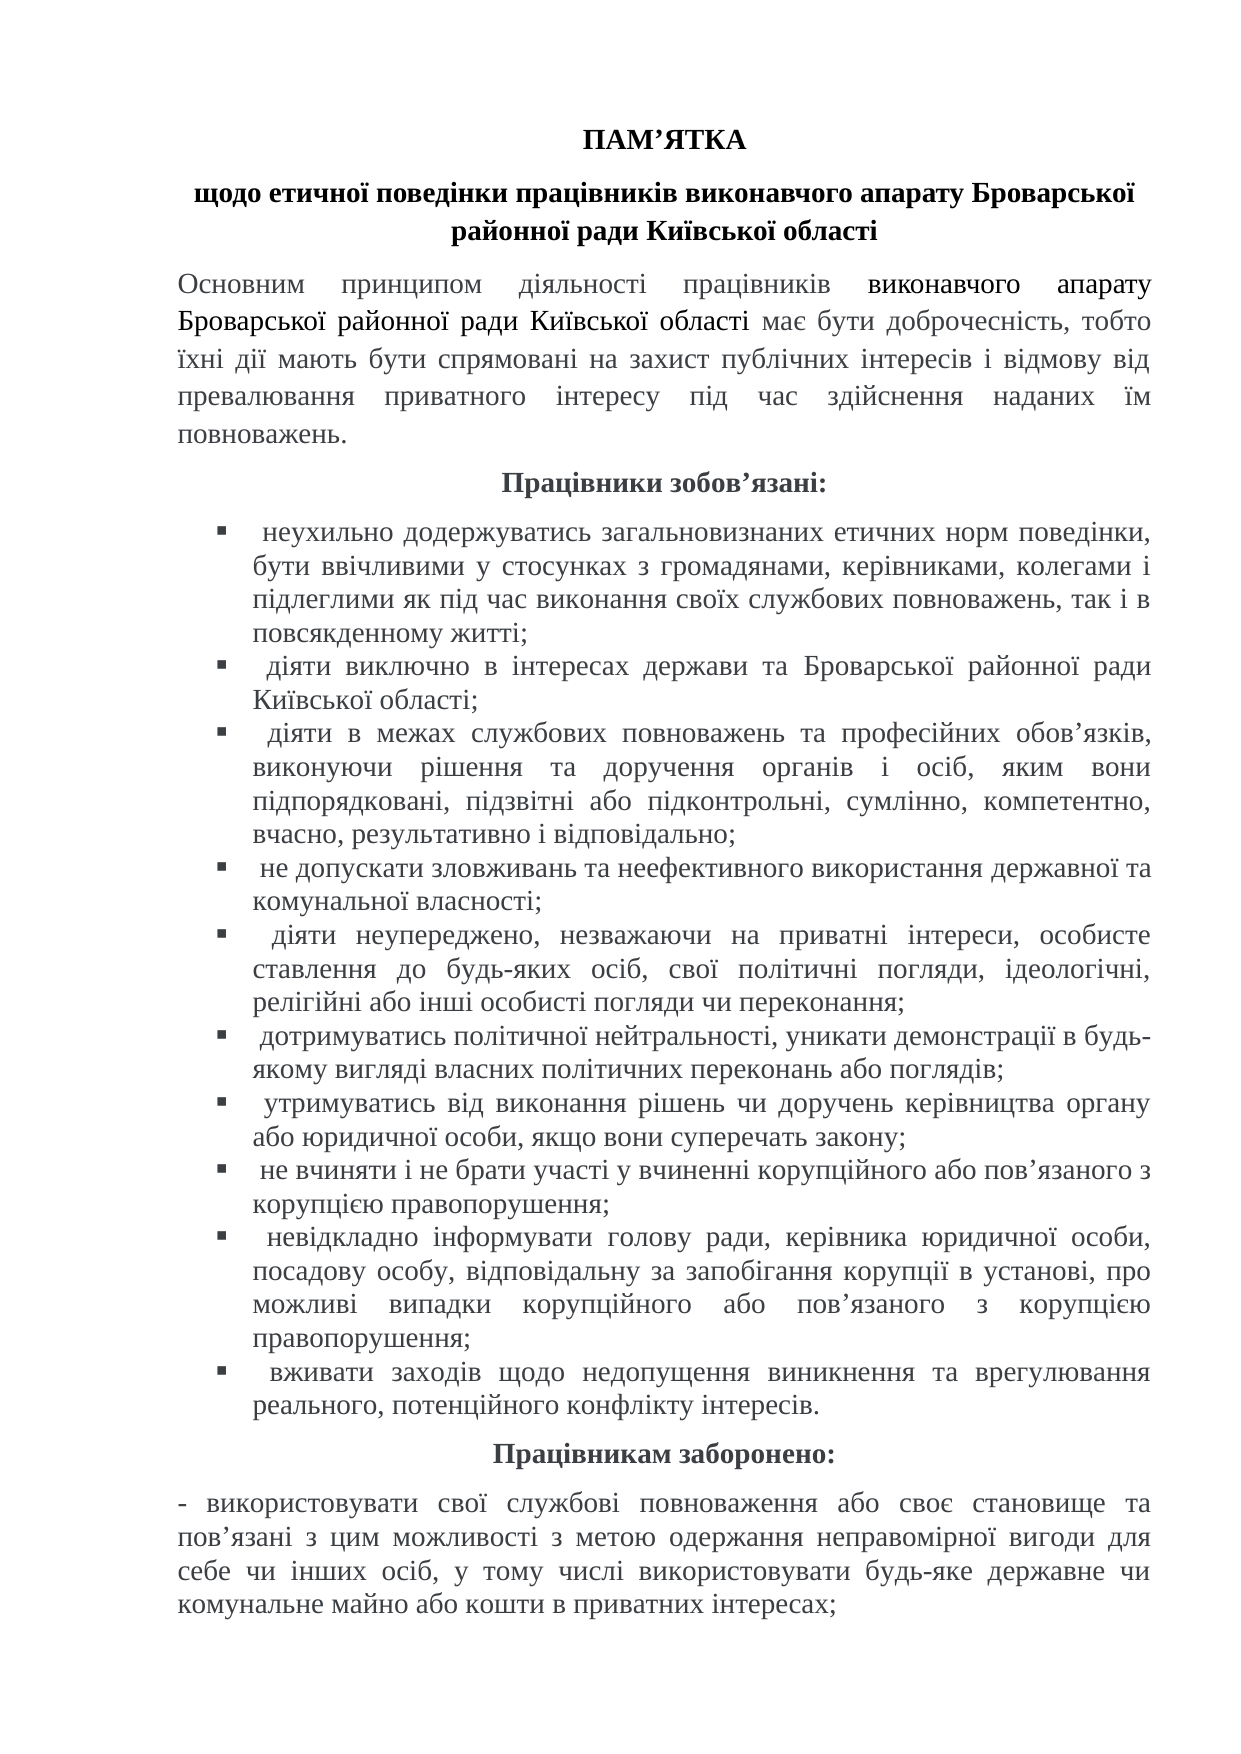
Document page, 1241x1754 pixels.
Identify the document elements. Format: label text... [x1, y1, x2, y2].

list невідкладно інформувати голову ради, керівника юридичної особи, посадову особу, відповідальну за запобігання корупції в установі, про можливі випадки корупційного або пов’язаного з корупцією правопорушення; [215, 1219, 1152, 1354]
list діяти в межах службових повноважень та професійних обов’язків, виконуючи рішення та доручення органів і осіб, яким вони підпорядковані, підзвітні або підконтрольні, сумлінно, компетентно, вчасно, результативно і відповідально; [215, 716, 1152, 850]
list діяти виключно в інтересах держави та Броварської районної ради Київської області; [215, 648, 1152, 716]
list неухильно додержуватись загальновизнаних етичних норм поведінки, бути ввічливими у стосунках з громадянами, керівниками, колегами і підлеглими як під час виконання своїх службових повноважень, так і в повсякденному житті; [215, 514, 1152, 648]
text ПАМ’ЯТКА [177, 118, 1152, 156]
list діяти неупереджено, незважаючи на приватні інтереси, особисте ставлення до будь-яких осіб, свої політичні погляди, ідеологічні, релігійні або інші особисті погляди чи переконання; [215, 917, 1152, 1018]
text щодо етичної поведінки працівників виконавчого апарату Броварської районної ради Київської області [177, 171, 1152, 246]
text Працівники зобов’язані: [177, 465, 1152, 498]
list дотримуватись політичної нейтральності, уникати демонстрації в будь-якому вигляді власних політичних переконань або поглядів; [215, 1018, 1152, 1085]
text - використовувати свої службові повноваження або своє становище та пов’язані з цим можливості з метою одержання неправомірної вигоди для себе чи інших осіб, у тому числі використовувати будь-яке державне чи комунальне майно або кошти в приватних інтересах; [177, 1486, 1152, 1620]
text Працівникам заборонено: [177, 1436, 1152, 1470]
list не допускати зловживань та неефективного використання державної та комунальної власності; [215, 850, 1152, 917]
text Основним принципом діяльності працівників виконавчого апарату Броварської районної ради Київської області має бути доброчесність, тобто їхні дії мають бути спрямовані на захист публічних інтересів і відмову від превалювання приватного інтересу під час здійснення наданих їм повноважень. [177, 262, 1152, 449]
list утримуватись від виконання рішень чи доручень керівництва органу або юридичної особи, якщо вони суперечать закону; [215, 1085, 1152, 1152]
list не вчиняти і не брати участі у вчиненні корупційного або пов’язаного з корупцією правопорушення; [215, 1152, 1152, 1219]
list вживати заходів щодо недопущення виникнення та врегулювання реального, потенційного конфлікту інтересів. [215, 1354, 1152, 1421]
